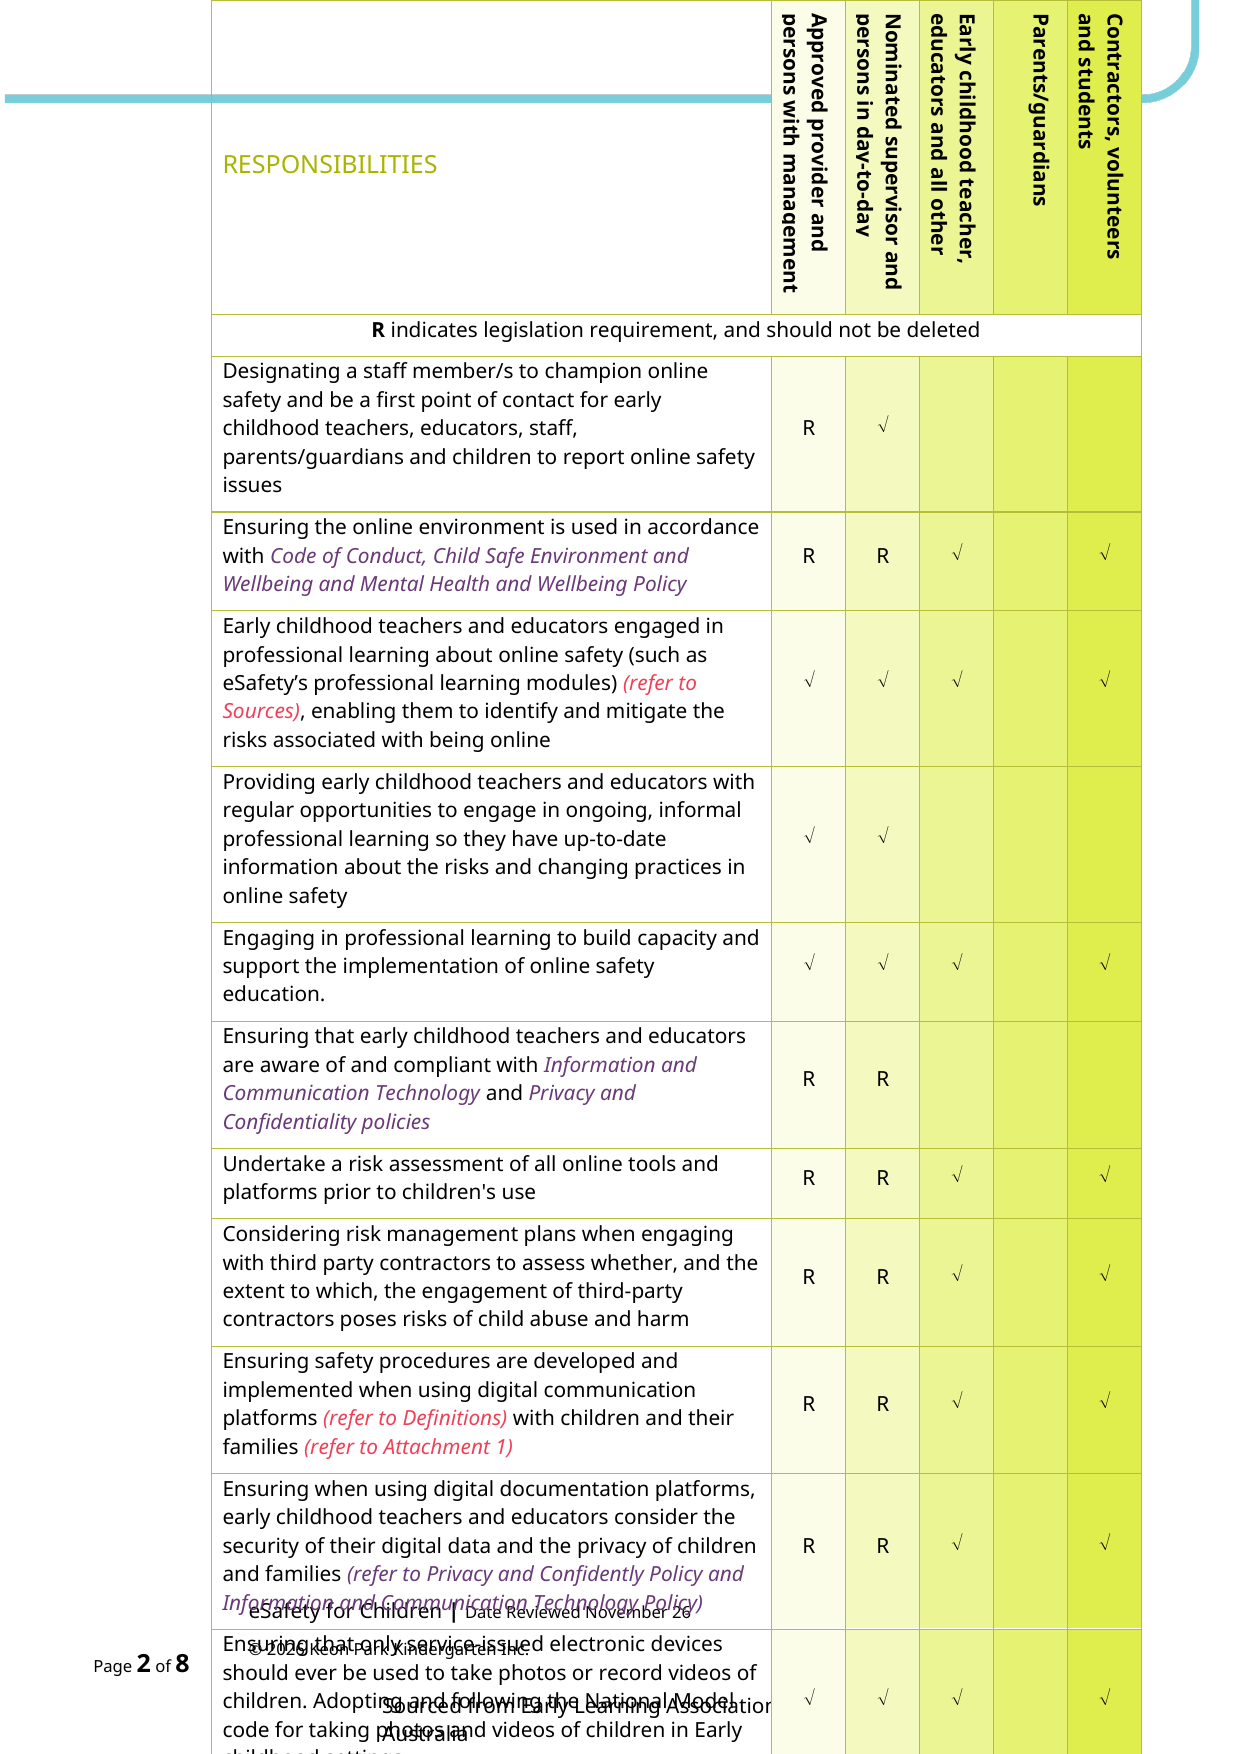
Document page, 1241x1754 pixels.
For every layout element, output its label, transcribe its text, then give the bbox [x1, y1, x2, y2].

table_cell  [846, 923, 919, 1021]
table_cell  [772, 767, 845, 922]
table_cell [920, 767, 993, 922]
table_cell R [772, 1149, 845, 1218]
table_cell  [920, 1219, 993, 1346]
table_cell Considering risk management plans when engaging with third party contractors to assess whether, and the extent to which, the engagement of third-party contractors poses risks of child abuse and harm [212, 1219, 771, 1346]
table_cell  [1068, 1630, 1141, 1754]
table_cell  [1068, 1474, 1141, 1628]
table_cell  [846, 611, 919, 766]
table_cell  [1068, 1219, 1141, 1346]
table_cell R [846, 1347, 919, 1473]
table_cell R [846, 513, 919, 610]
table_cell [994, 1022, 1067, 1148]
picture [4, 0, 211, 126]
table_header Approved provider and persons with management or control [772, 1, 845, 314]
table_cell  [846, 767, 919, 922]
table_cell  [920, 513, 993, 610]
table_header Parents/guardians [994, 1, 1067, 314]
table_cell [1068, 1022, 1141, 1148]
table_cell [994, 357, 1067, 511]
table_cell  [920, 611, 993, 766]
table_cell [994, 1474, 1067, 1628]
table_cell Undertake a risk assessment of all online tools and platforms prior to children's use [212, 1149, 771, 1218]
table_cell  [846, 1630, 919, 1754]
table_cell Engaging in professional learning to build capacity and support the implementation of online safety education. [212, 923, 771, 1021]
table_cell R [772, 1022, 845, 1148]
table_cell [920, 357, 993, 511]
table_cell R [772, 1347, 845, 1473]
table_cell R [772, 357, 845, 511]
table_cell R [846, 1022, 919, 1148]
table_cell [994, 1347, 1067, 1473]
table_cell [1068, 767, 1141, 922]
table_cell [994, 1630, 1067, 1754]
table_cell  [1068, 1347, 1141, 1473]
table_cell  [920, 1474, 993, 1628]
table_cell  [846, 357, 919, 511]
table_header Responsibilities [212, 1, 771, 314]
table_cell Ensuring that only service-issued electronic devices should ever be used to take photos or record videos of children. Adopting and following the National Model code for taking photos and videos of children in Early childhood settings. [212, 1630, 771, 1754]
table_cell [994, 1149, 1067, 1218]
table_cell [1068, 357, 1141, 511]
table_cell [920, 1022, 993, 1148]
table_cell  [772, 1630, 845, 1754]
table_cell Early childhood teachers and educators engaged in professional learning about online safety (such as eSafety’s professional learning modules) (refer to Sources), enabling them to identify and mitigate the risks associated with being online [212, 611, 771, 766]
table_cell  [772, 923, 845, 1021]
table_header Nominated supervisor and persons in day-to-day charge [846, 1, 919, 314]
table_header Contractors, volunteers and students [1068, 1, 1141, 314]
table_cell  [1068, 611, 1141, 766]
table_cell [994, 1219, 1067, 1346]
table_cell [994, 513, 1067, 610]
table_cell  [1068, 923, 1141, 1021]
table_cell  [920, 1149, 993, 1218]
table_cell R [846, 1474, 919, 1628]
table_cell Designating a staff member/s to champion online safety and be a first point of contact for early childhood teachers, educators, staff, parents/guardians and children to report online safety issues [212, 357, 771, 511]
table_cell Providing early childhood teachers and educators with regular opportunities to engage in ongoing, informal professional learning so they have up-to-date information about the risks and changing practices in online safety [212, 767, 771, 922]
table_cell  [772, 611, 845, 766]
table_cell Ensuring that early childhood teachers and educators are aware of and compliant with Information and Communication Technology and Privacy and Confidentiality policies [212, 1022, 771, 1148]
picture [1142, 0, 1241, 126]
table_cell [994, 611, 1067, 766]
table_cell Ensuring when using digital documentation platforms, early childhood teachers and educators consider the security of their digital data and the privacy of children and families (refer to Privacy and Confidently Policy and Information and Communication Technology Policy) [212, 1474, 771, 1628]
table_cell  [920, 1347, 993, 1473]
table_cell R [772, 1474, 845, 1628]
table_cell R [772, 513, 845, 610]
table_cell  [920, 923, 993, 1021]
table_cell  [1068, 1149, 1141, 1218]
table_cell [994, 923, 1067, 1021]
table_cell R [846, 1149, 919, 1218]
table_cell  [920, 1630, 993, 1754]
table_cell [994, 767, 1067, 922]
table_cell R indicates legislation requirement, and should not be deleted [212, 315, 1141, 356]
table_header Early childhood teacher, educators and all other staff [920, 1, 993, 314]
table_cell Ensuring the online environment is used in accordance with Code of Conduct, Child Safe Environment and Wellbeing and Mental Health and Wellbeing Policy [212, 513, 771, 610]
table_cell R [772, 1219, 845, 1346]
table_cell  [1068, 513, 1141, 610]
table_cell R [846, 1219, 919, 1346]
table_cell Ensuring safety procedures are developed and implemented when using digital communication platforms (refer to Definitions) with children and their families (refer to Attachment 1) [212, 1347, 771, 1473]
